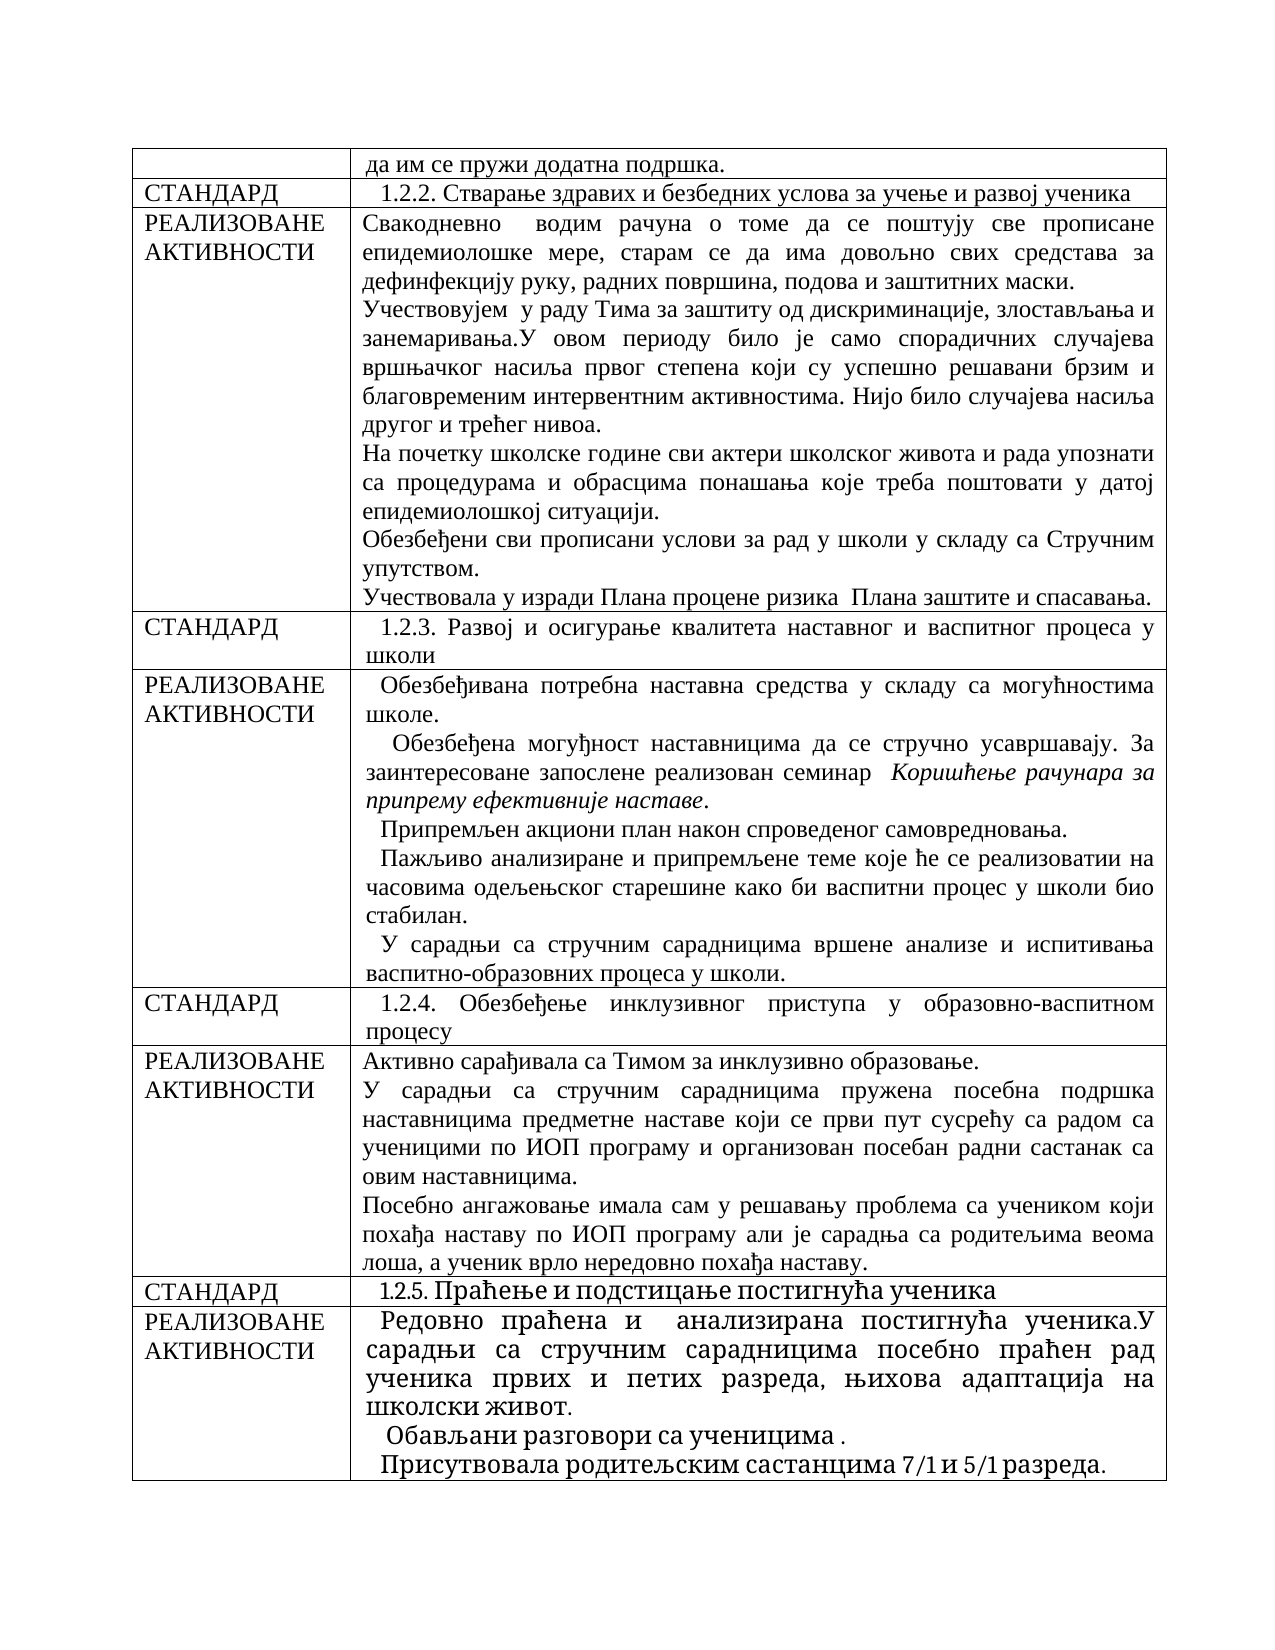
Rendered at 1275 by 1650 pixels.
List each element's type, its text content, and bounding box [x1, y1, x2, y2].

table_cell Активно сарађивала са Тимом за инклузивно образовање. У сарадњи са стручним сарадницима пружена посебна подршка наставницима предметне наставе који се први пут сусрећу са радом са ученицими по ИОП програму и организован посебан радни састанак са овим наставницима. Посебно ангажовање имала сам у решавању проблема са учеником који похађа наставу по ИОП програму али је сарадња са родитељима веома лоша, а ученик врло нередовно похађа наставу. [351, 1046, 1166, 1276]
table_cell Свакодневно водим рачуна о томе да се поштују све прописане епидемиолошке мере, старам се да има довољно свих средстава за дефинфекцију руку, радних површина, подова и заштитних маски. Учествовујем у раду Тима за заштиту од дискриминације, злостављања и занемаривања.У овом периоду било је само спорадичних случајева вршњачког насиља првог степена који су успешно решавани брзим и благовременим интервентним активностима. Нијо било случајева насиља другог и трећег нивоа. На почетку школске године сви актери школског живота и рада упознати са процедурама и обрасцима понашања које треба поштовати у датој епидемиолошкој ситуацији. Обезбеђени сви прописани услови за рад у школи у складу са Стручним упутством. Учествовала у изради Плана процене ризика Плана заштите и спасавања. [351, 208, 1166, 611]
table_cell РЕАЛИЗОВАНЕ АКТИВНОСТИ [133, 1046, 350, 1276]
table_cell СТАНДАРД [133, 612, 350, 669]
table_cell 1.2.2. Стварање здравих и безбедних услова за учење и развој ученика [351, 179, 1166, 207]
table_cell СТАНДАРД [133, 1277, 350, 1306]
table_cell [351, 149, 1166, 177]
table_cell РЕАЛИЗОВАНЕ АКТИВНОСТИ [133, 670, 350, 987]
table_cell Редовно праћена и анализирана постигнућа ученика.У сарадњи са стручним сарадницима посебно праћен рад ученика првих и петих разреда, њихова адаптација на школски живот. Обављани разговори са ученицима . Присутвовала родитељским састанцима 7/1 и 5/1 разреда. [351, 1307, 1166, 1479]
table_cell 1.2.5. Праћење и подстицање постигнућа ученика [351, 1277, 1166, 1306]
table_cell Обезбеђивана потребна наставна средства у складу са могућностима школе. Обезбеђена могуђност наставницима да се стручно усавршавају. За заинтересоване запослене реализован семинар Коришћење рачунара за припрему ефективније наставе. Припремљен акциони план након спроведеног самовредновања. Пажљиво анализиране и припремљене теме које ће се реализоватии на часовима одељењског старешине како би васпитни процес у школи био стабилан. У сарадњи са стручним сарадницима вршене анализе и испитивања васпитно-образовних процеса у школи. [351, 670, 1166, 987]
table_cell СТАНДАРД [133, 179, 350, 207]
table_cell РЕАЛИЗОВАНЕ АКТИВНОСТИ [133, 1307, 350, 1479]
table_cell СТАНДАРД [133, 988, 350, 1045]
table_cell 1.2.4. Обезбеђење инклузивног приступа у образовно-васпитном процесу [351, 988, 1166, 1045]
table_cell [133, 149, 350, 177]
table_cell 1.2.3. Развој и осигурање квалитета наставног и васпитног процеса у школи [351, 612, 1166, 669]
table_cell РЕАЛИЗОВАНЕ АКТИВНОСТИ [133, 208, 350, 611]
